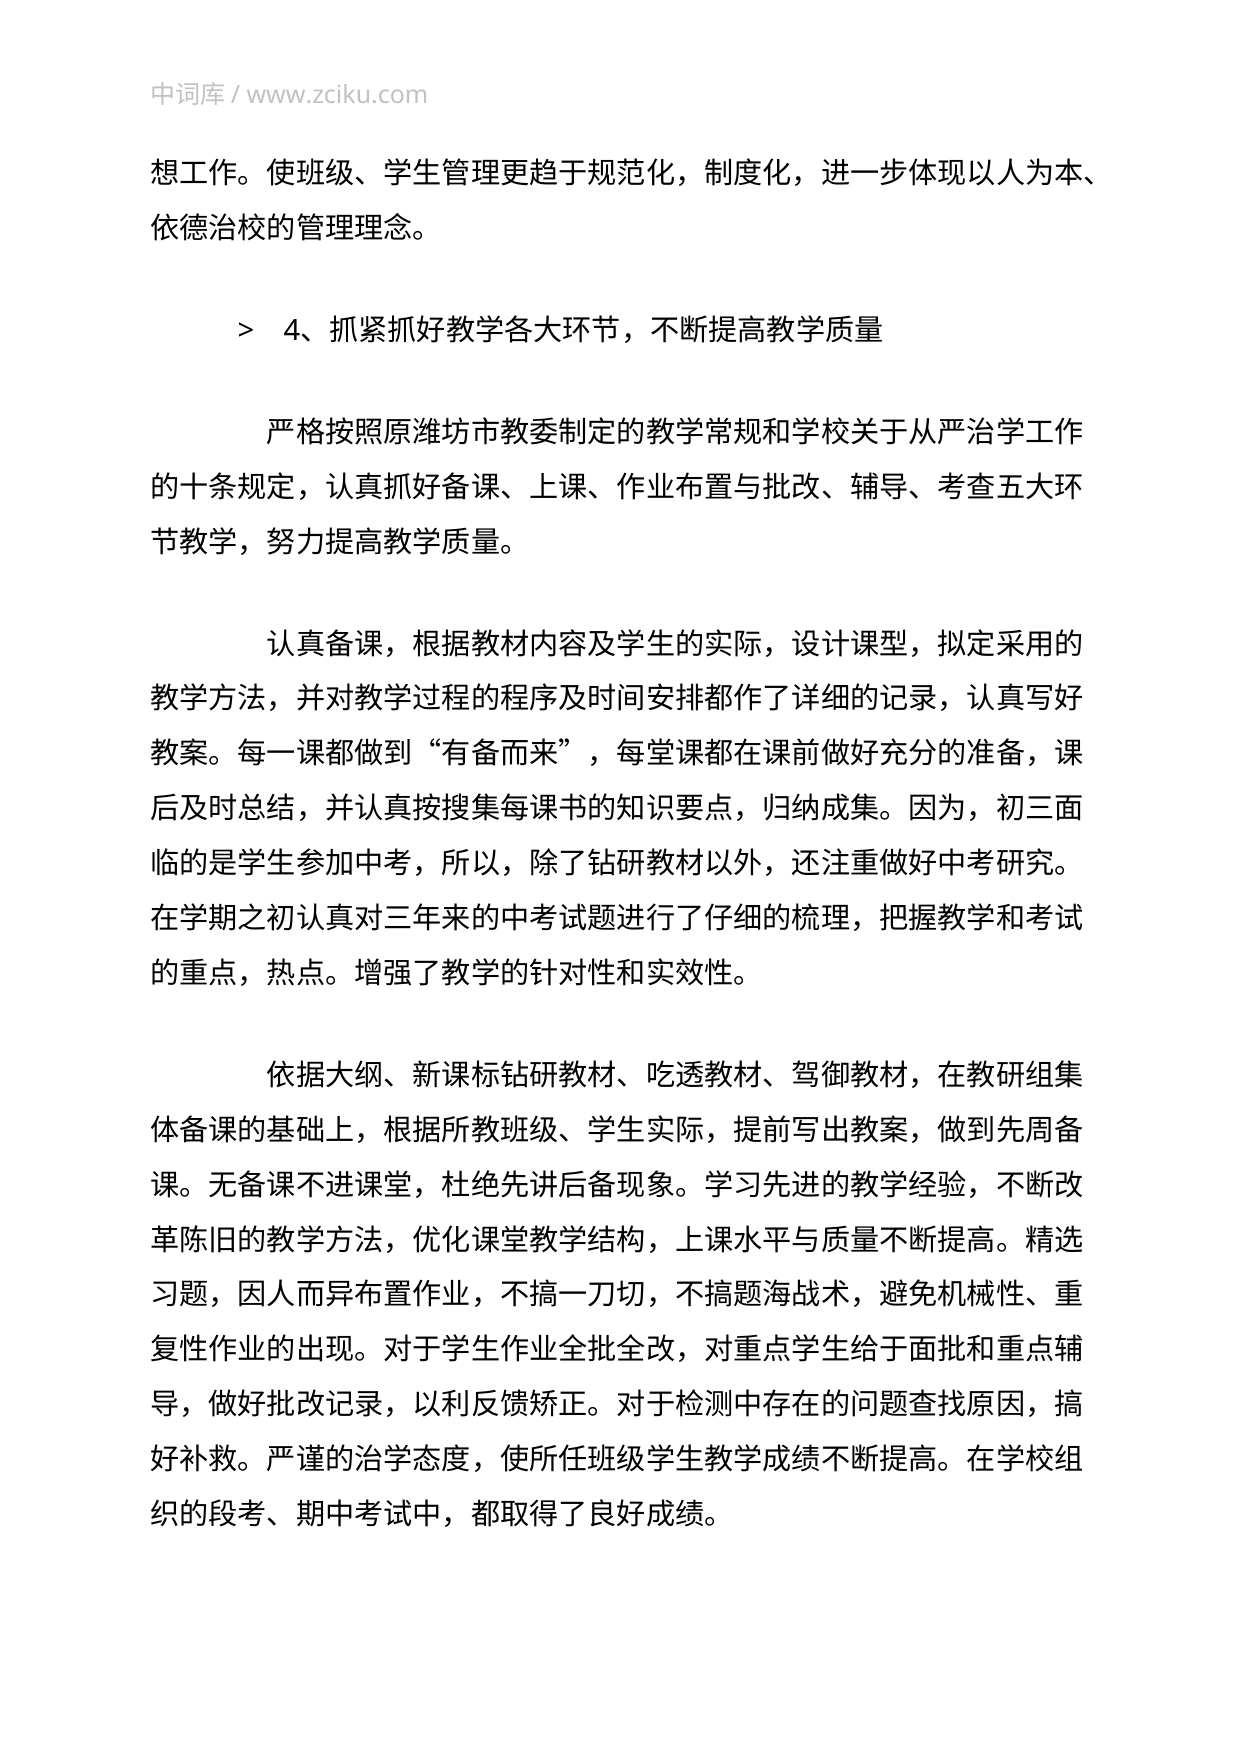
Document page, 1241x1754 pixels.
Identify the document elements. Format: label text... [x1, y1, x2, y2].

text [150, 150, 1090, 247]
text 认真备课，根据教材内容及学生的实际，设计课型，拟定采用的教学方法，并对教学过程的程序及时间安排都作了详细的记录，认真写好教案。每一课都做到“有备而来”，每堂课都在课前做好充分的准备，课后及时总结，并认真按搜集每课书的知识要点，归纳成集。因为，初三面临的是学生参加中考，所以，除了钻研教材以外，还注重做好中考研究。在学期之初认真对三年来的中考试题进行了仔细的梳理，把握教学和考试的重点，热点。增强了教学的针对性和实效性。 [150, 620, 1090, 992]
text 依据大纲、新课标钻研教材、吃透教材、驾御教材，在教研组集体备课的基础上，根据所教班级、学生实际，提前写出教案，做到先周备课。无备课不进课堂，杜绝先讲后备现象。学习先进的教学经验，不断改革陈旧的教学方法，优化课堂教学结构，上课水平与质量不断提高。精选习题，因人而异布置作业，不搞一刀切，不搞题海战术，避免机械性、重复性作业的出现。对于学生作业全批全改，对重点学生给于面批和重点辅导，做好批改记录，以利反馈矫正。对于检测中存在的问题查找原因，搞好补救。严谨的治学态度，使所任班级学生教学成绩不断提高。在学校组织的段考、期中考试中，都取得了良好成绩。 [150, 1051, 1090, 1533]
text 严格按照原潍坊市教委制定的教学常规和学校关于从严治学工作的十条规定，认真抓好备课、上课、作业布置与批改、辅导、考查五大环节教学，努力提高教学质量。 [150, 409, 1090, 561]
text > 4、抓紧抓好教学各大环节，不断提高教学质量 [150, 307, 1090, 349]
